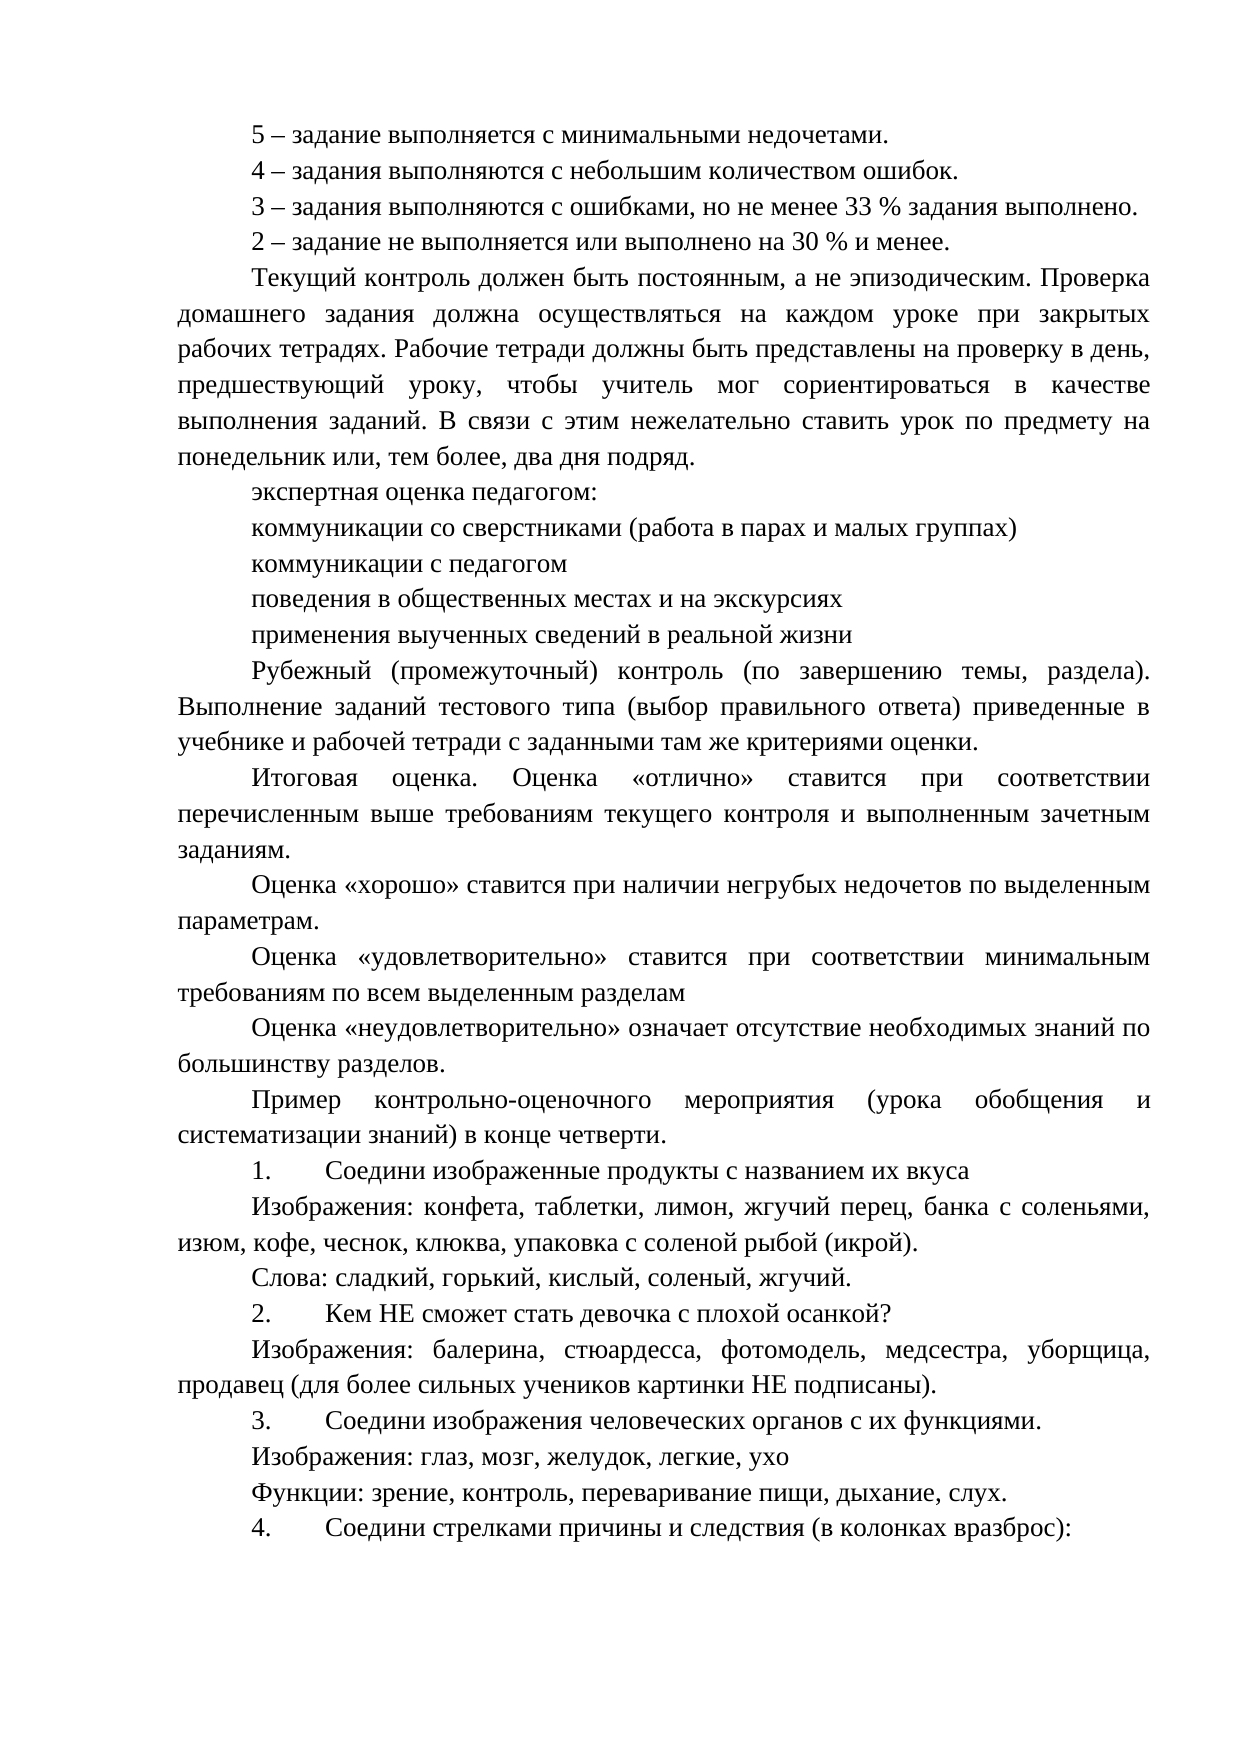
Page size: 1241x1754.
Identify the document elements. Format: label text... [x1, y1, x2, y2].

text экспертная оценка педагогом: [177, 475, 1152, 507]
text 3 – задания выполняются с ошибками, но не менее 33 % задания выполнено. [177, 189, 1152, 221]
text Изображения: глаз, мозг, желудок, легкие, ухо [177, 1440, 1152, 1471]
text Рубежный (промежуточный) контроль (по завершению темы, раздела). Выполнение заданий тестового типа (выбор правильного ответа) приведенные в учебнике и рабочей тетради с заданными там же критериями оценки. [177, 654, 1152, 757]
text Слова: сладкий, горький, кислый, соленый, жгучий. [177, 1261, 1152, 1293]
text Пример контрольно-оценочного мероприятия (урока обобщения и систематизации знаний) в конце четверти. [177, 1083, 1152, 1150]
text применения выученных сведений в реальной жизни [177, 618, 1152, 649]
text Итоговая оценка. Оценка «отлично» ставится при соответствии перечисленным выше требованиям текущего контроля и выполненным зачетным заданиям. [177, 761, 1152, 864]
text 5 – задание выполняется с минимальными недочетами. [177, 118, 1152, 149]
text Изображения: балерина, стюардесса, фотомодель, медсестра, уборщица, продавец (для более сильных учеников картинки НЕ подписаны). [177, 1333, 1152, 1400]
text поведения в общественных местах и на экскурсиях [177, 583, 1152, 614]
text Функции: зрение, контроль, переваривание пищи, дыхание, слух. [177, 1476, 1152, 1507]
text коммуникации со сверстниками (работа в парах и малых группах) [177, 511, 1152, 542]
text Текущий контроль должен быть постоянным, а не эпизодическим. Проверка домашнего задания должна осуществляться на каждом уроке при закрытых рабочих тетрадях. Рабочие тетради должны быть представлены на проверку в день, предшествующий уроку, чтобы учитель мог сориентироваться в качестве выполнения заданий. В связи с этим нежелательно ставить урок по предмету на понедельник или, тем более, два дня подряд. [177, 261, 1152, 471]
list Соедини изображения человеческих органов с их функциями. [177, 1404, 1152, 1436]
list Кем НЕ сможет стать девочка с плохой осанкой? [177, 1297, 1152, 1328]
text 2 – задание не выполняется или выполнено на 30 % и менее. [177, 225, 1152, 256]
text Оценка «удовлетворительно» ставится при соответствии минимальным требованиям по всем выделенным разделам [177, 940, 1152, 1007]
text Оценка «неудовлетворительно» означает отсутствие необходимых знаний по большинству разделов. [177, 1011, 1152, 1078]
list Соедини изображенные продукты с названием их вкуса [177, 1154, 1152, 1185]
text Оценка «хорошо» ставится при наличии негрубых недочетов по выделенным параметрам. [177, 868, 1152, 935]
text коммуникации с педагогом [177, 547, 1152, 578]
list Соедини стрелками причины и следствия (в колонках вразброс): [177, 1512, 1152, 1543]
text 4 – задания выполняются с небольшим количеством ошибок. [177, 154, 1152, 185]
text Изображения: конфета, таблетки, лимон, жгучий перец, банка с соленьями, изюм, кофе, чеснок, клюква, упаковка с соленой рыбой (икрой). [177, 1190, 1152, 1257]
